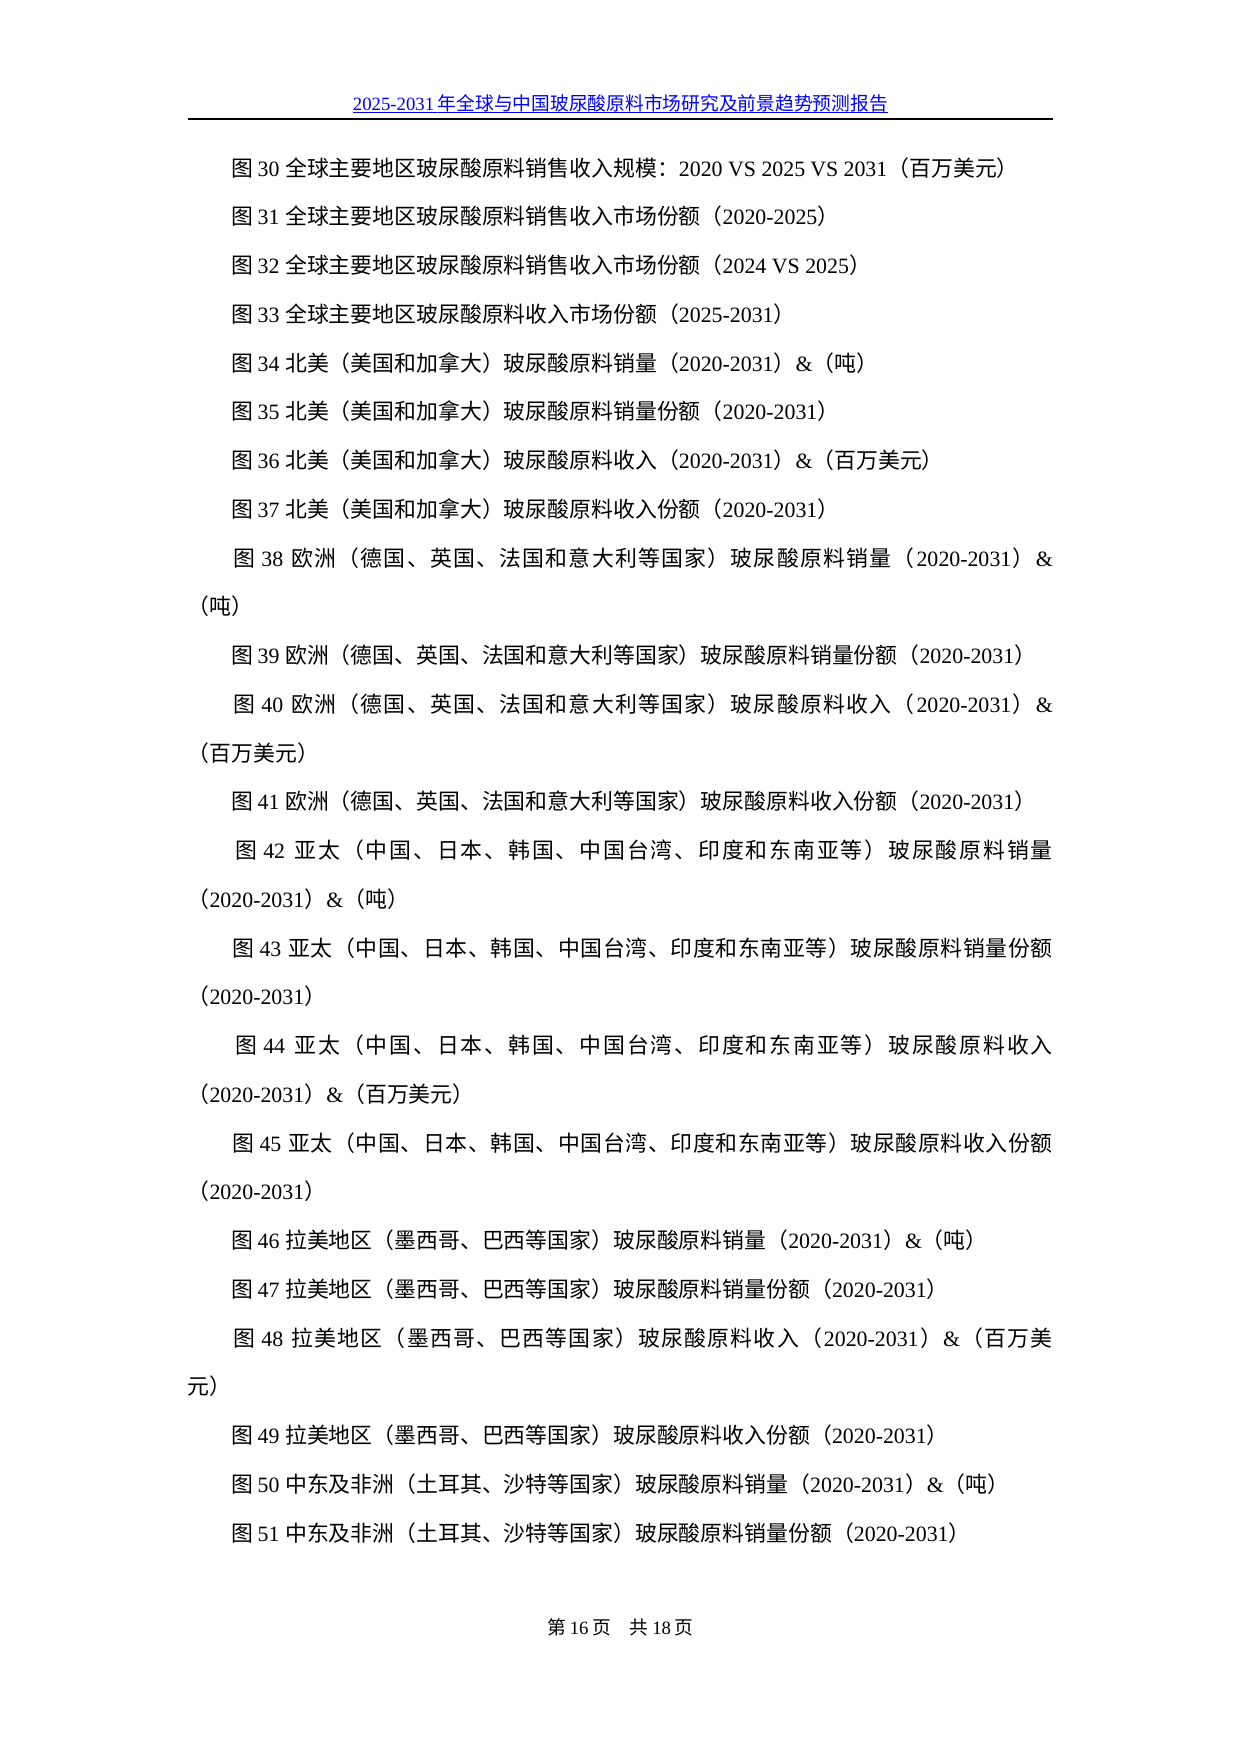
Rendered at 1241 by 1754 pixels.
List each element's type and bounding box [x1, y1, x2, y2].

text [187, 150, 1053, 1548]
